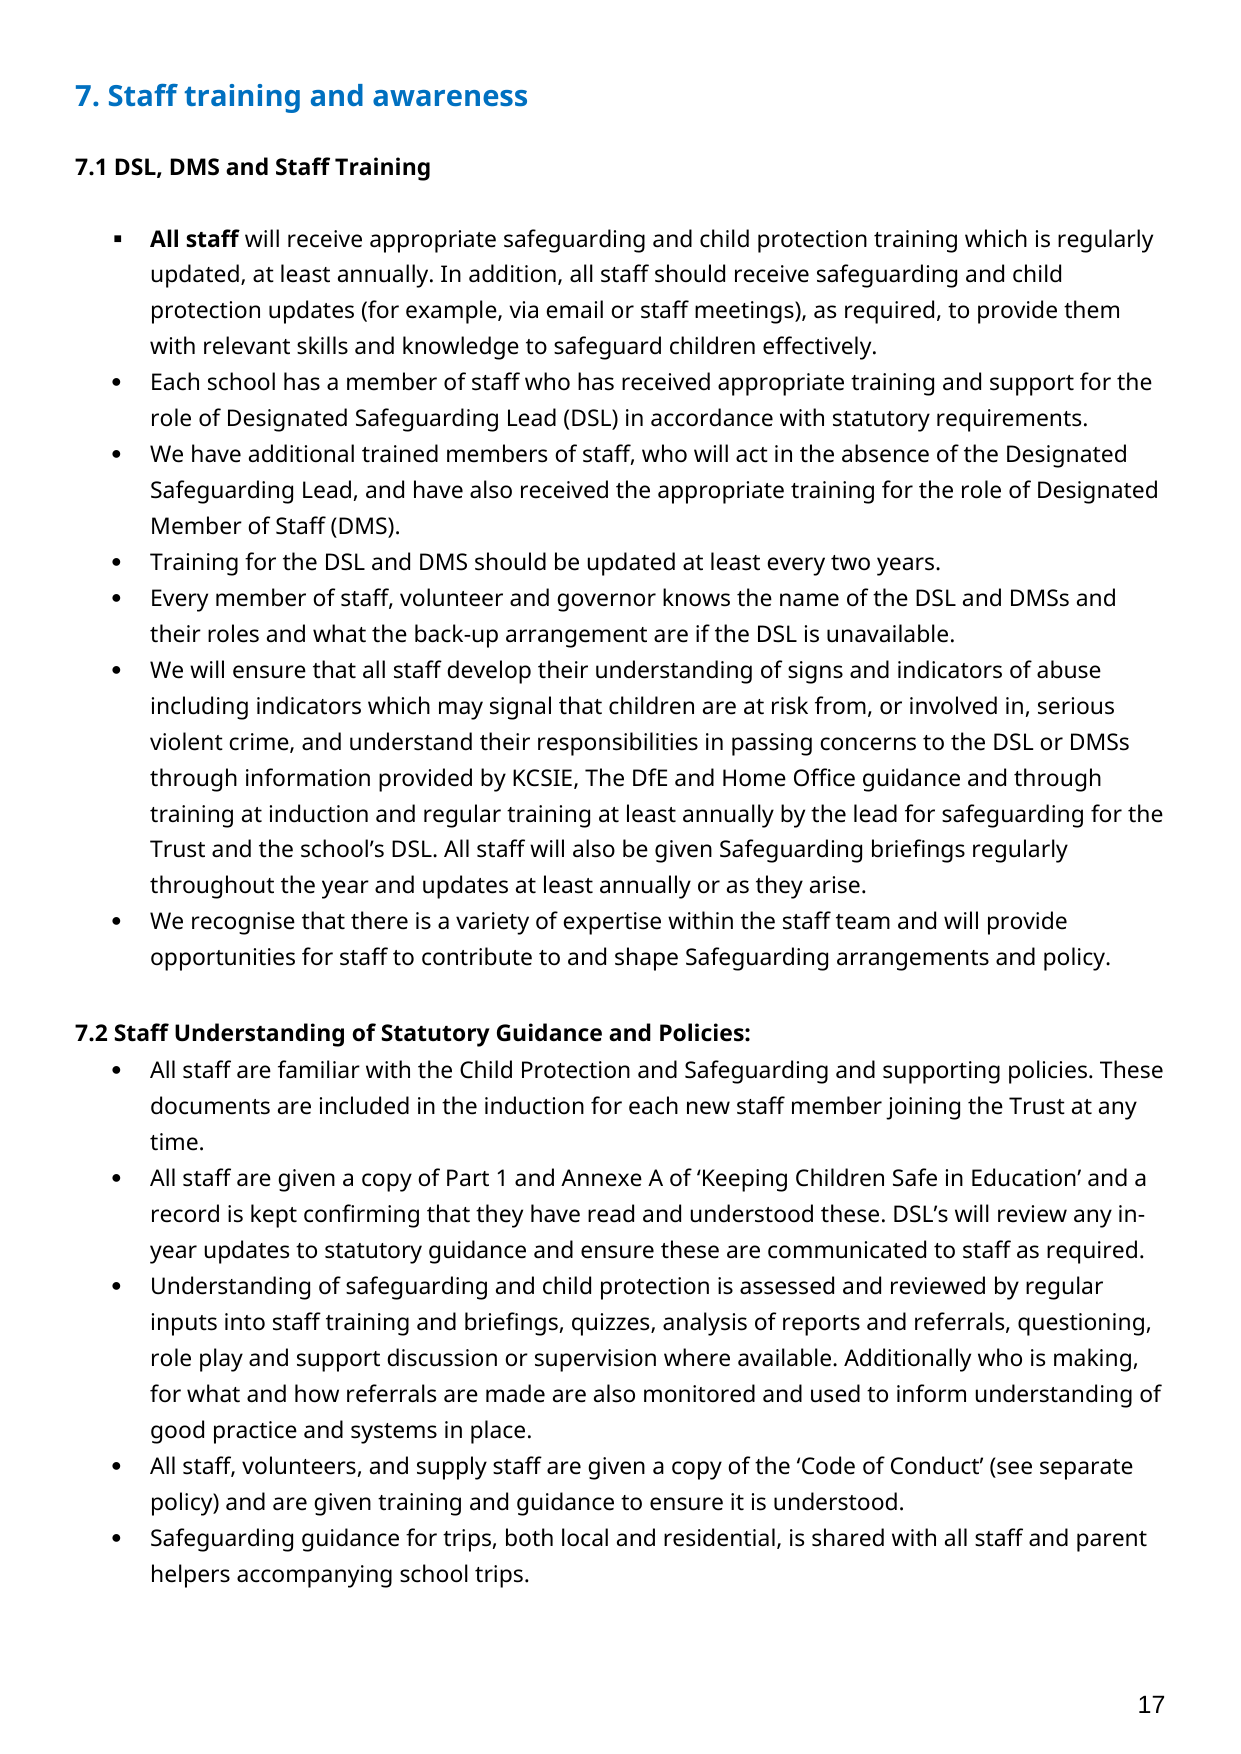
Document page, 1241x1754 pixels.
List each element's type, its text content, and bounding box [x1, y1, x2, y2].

list Understanding of safeguarding and child protection is assessed and reviewed by regular inputs into staff training and briefings, quizzes, analysis of reports and referrals, questioning, role play and support discussion or supervision where available. Additionally who is making, for what and how referrals are made are also monitored and used to inform understanding of good practice and systems in place. [112, 1270, 1165, 1445]
text 7. Staff training and awareness [75, 75, 1165, 115]
list All staff are familiar with the Child Protection and Safeguarding and supporting policies. These documents are included in the induction for each new staff member joining the Trust at any time. [112, 1054, 1165, 1157]
list Every member of staff, volunteer and governor knows the name of the DSL and DMSs and their roles and what the back-up arrangement are if the DSL is unavailable. [112, 582, 1165, 649]
list All staff will receive appropriate safeguarding and child protection training which is regularly updated, at least annually. In addition, all staff should receive safeguarding and child protection updates (for example, via email or staff meetings), as required, to provide them with relevant skills and knowledge to safeguard children effectively. [112, 222, 1165, 362]
list Each school has a member of staff who has received appropriate training and support for the role of Designated Safeguarding Lead (DSL) in accordance with statutory requirements. [112, 366, 1165, 433]
text 7.2 Staff Understanding of Statutory Guidance and Policies: [75, 1017, 1165, 1048]
list All staff are given a copy of Part 1 and Annexe A of ‘Keeping Children Safe in Education’ and a record is kept confirming that they have read and understood these. DSL’s will review any in-year updates to statutory guidance and ensure these are communicated to staff as required. [112, 1162, 1165, 1265]
list We will ensure that all staff develop their understanding of signs and indicators of abuse including indicators which may signal that children are at risk from, or involved in, serious violent crime, and understand their responsibilities in passing concerns to the DSL or DMSs through information provided by KCSIE, The DfE and Home Office guidance and through training at induction and regular training at least annually by the lead for safeguarding for the Trust and the school’s DSL. All staff will also be given Safeguarding briefings regularly throughout the year and updates at least annually or as they arise. [112, 654, 1165, 901]
list We recognise that there is a variety of expertise within the staff team and will provide opportunities for staff to contribute to and shape Safeguarding arrangements and policy. [112, 905, 1165, 972]
list All staff, volunteers, and supply staff are given a copy of the ‘Code of Conduct’ (see separate policy) and are given training and guidance to ensure it is understood. [112, 1450, 1165, 1517]
list Training for the DSL and DMS should be updated at least every two years. [112, 546, 1165, 577]
list Safeguarding guidance for trips, both local and residential, is shared with all staff and parent helpers accompanying school trips. [112, 1522, 1165, 1589]
text 7.1 DSL, DMS and Staff Training [75, 151, 1165, 182]
list We have additional trained members of staff, who will act in the absence of the Designated Safeguarding Lead, and have also received the appropriate training for the role of Designated Member of Staff (DMS). [112, 438, 1165, 541]
